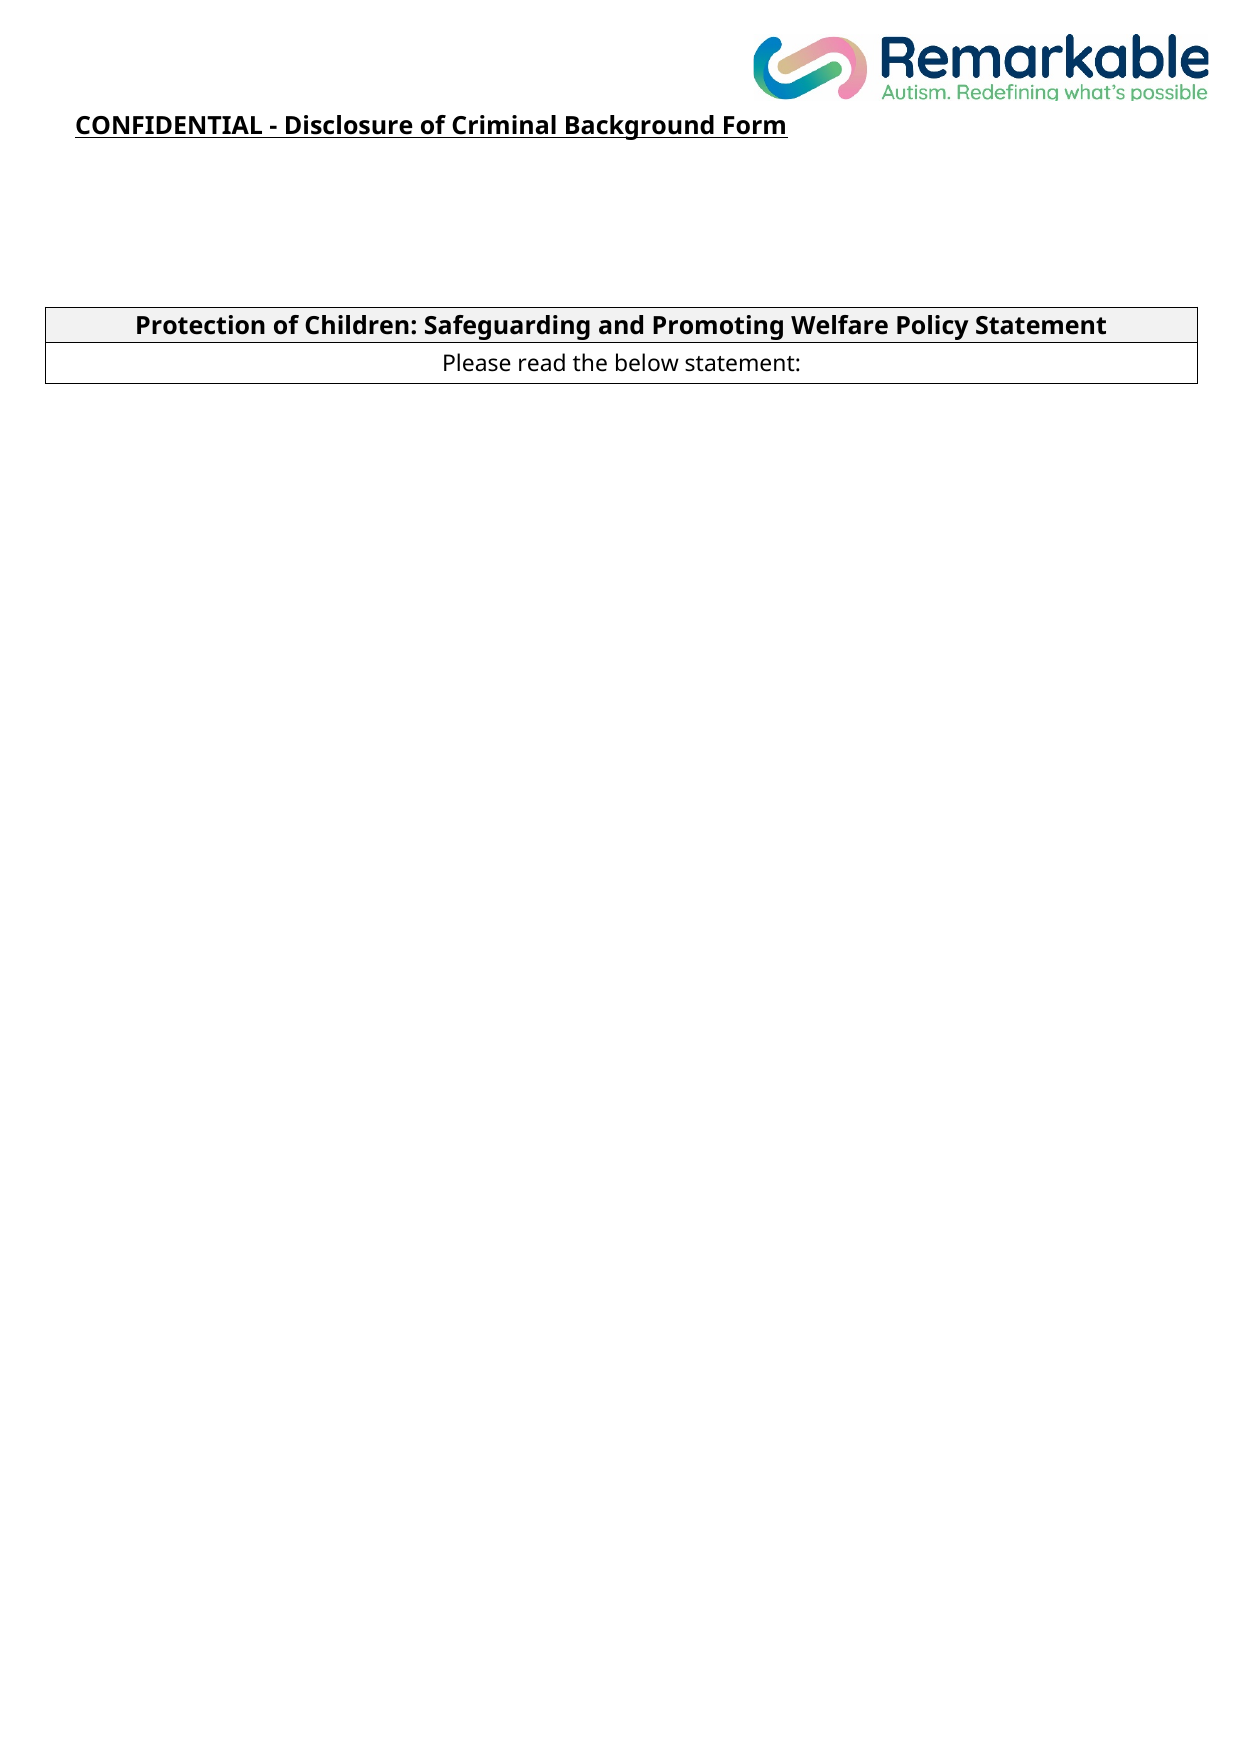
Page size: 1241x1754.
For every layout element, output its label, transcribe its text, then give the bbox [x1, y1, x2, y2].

picture [752, 34, 1209, 100]
table_header Protection of Children: Safeguarding and Promoting Welfare Policy Statement [46, 308, 1197, 342]
table_cell Please read the below statement: [46, 343, 1197, 383]
